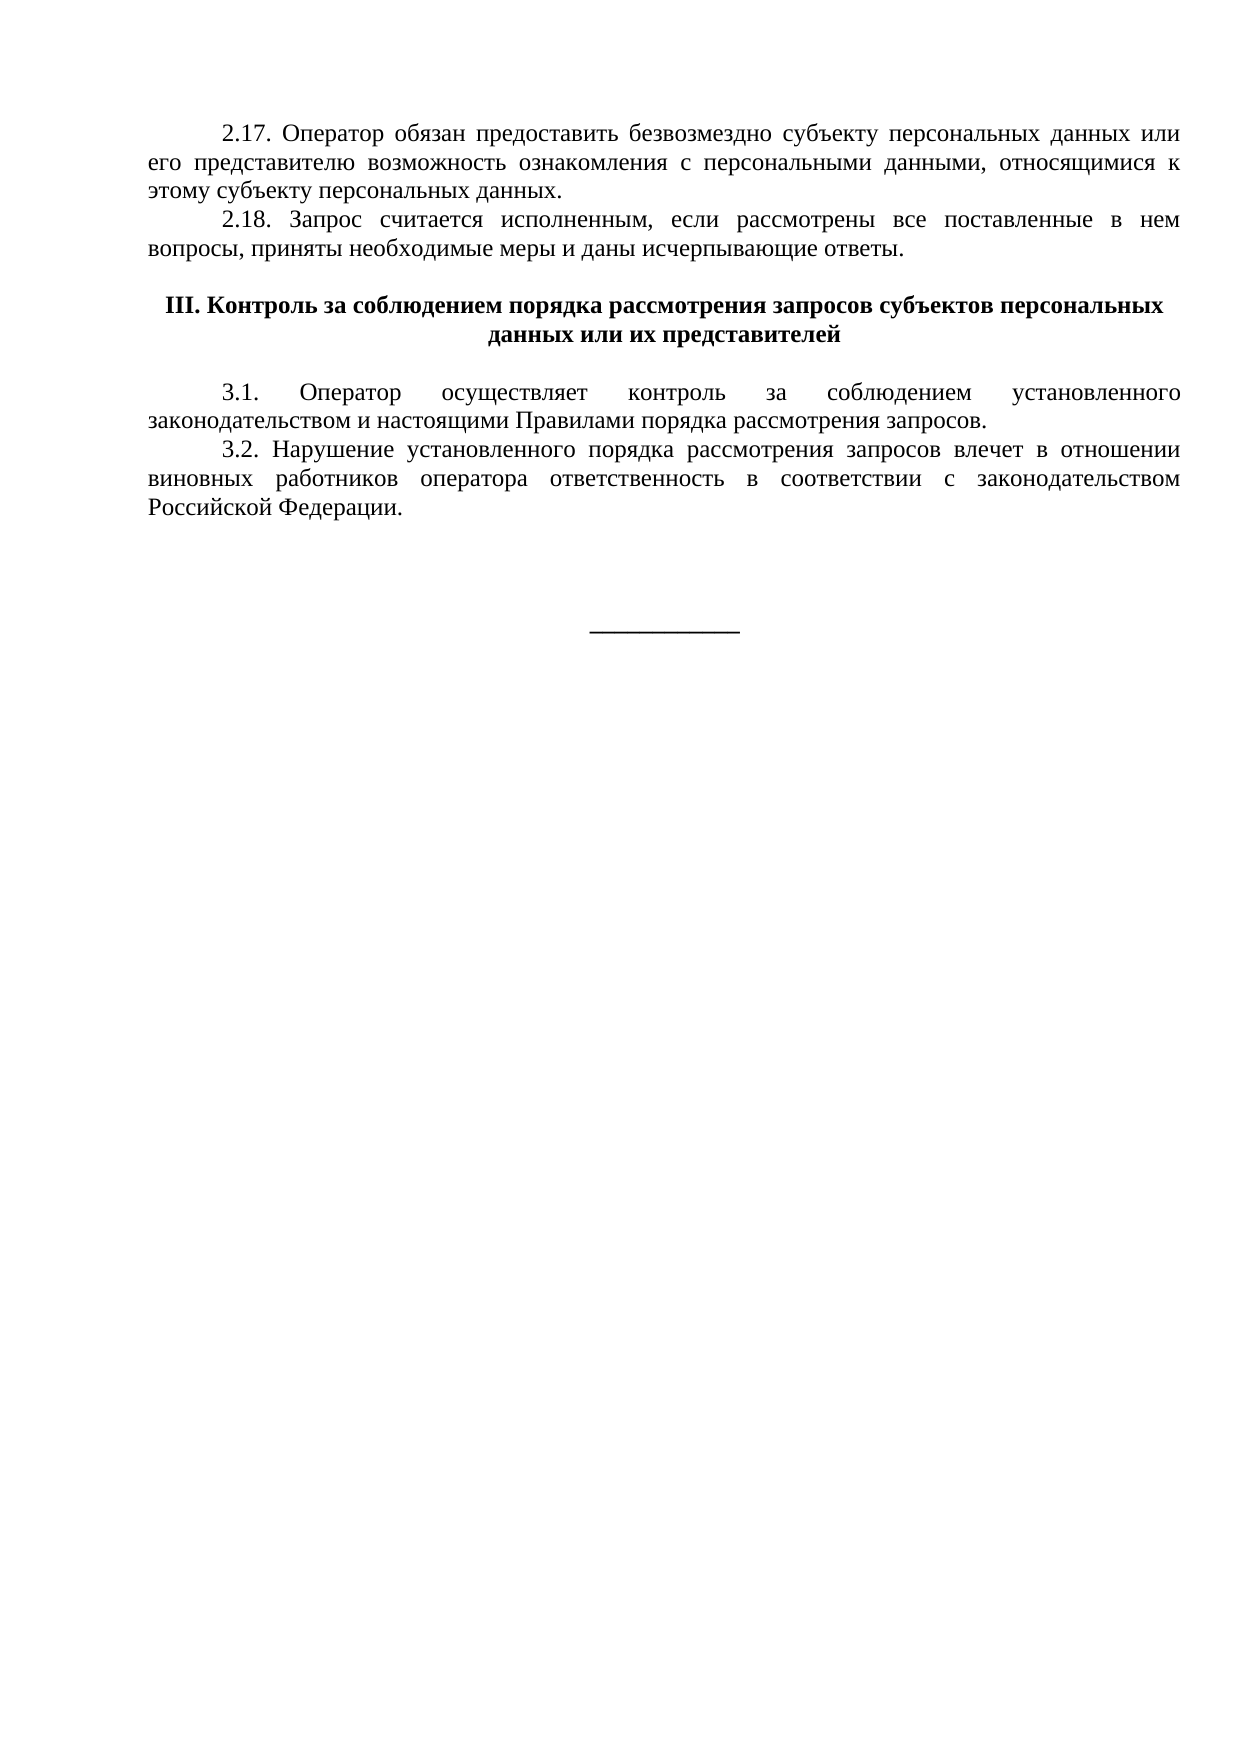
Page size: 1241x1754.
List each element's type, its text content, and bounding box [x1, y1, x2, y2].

text 2.17. Оператор обязан предоставить безвозмездно субъекту персональных данных или его представителю возможность ознакомления с персональными данными, относящимися к этому субъекту персональных данных. [148, 118, 1181, 204]
text ____________ [148, 607, 1181, 636]
text 3.2. Нарушение установленного порядка рассмотрения запросов влечет в отношении виновных работников оператора ответственность в соответствии с законодательством Российской Федерации. [148, 434, 1181, 521]
text 3.1. Оператор осуществляет контроль за соблюдением установленного законодательством и настоящими Правилами порядка рассмотрения запросов. [148, 377, 1181, 434]
text 2.18. Запрос считается исполненным, если рассмотрены все поставленные в нем вопросы, приняты необходимые меры и даны исчерпывающие ответы. [148, 204, 1181, 262]
list Контроль за соблюдением порядка рассмотрения запросов субъектов персональных данных или их представителей [148, 291, 1181, 348]
